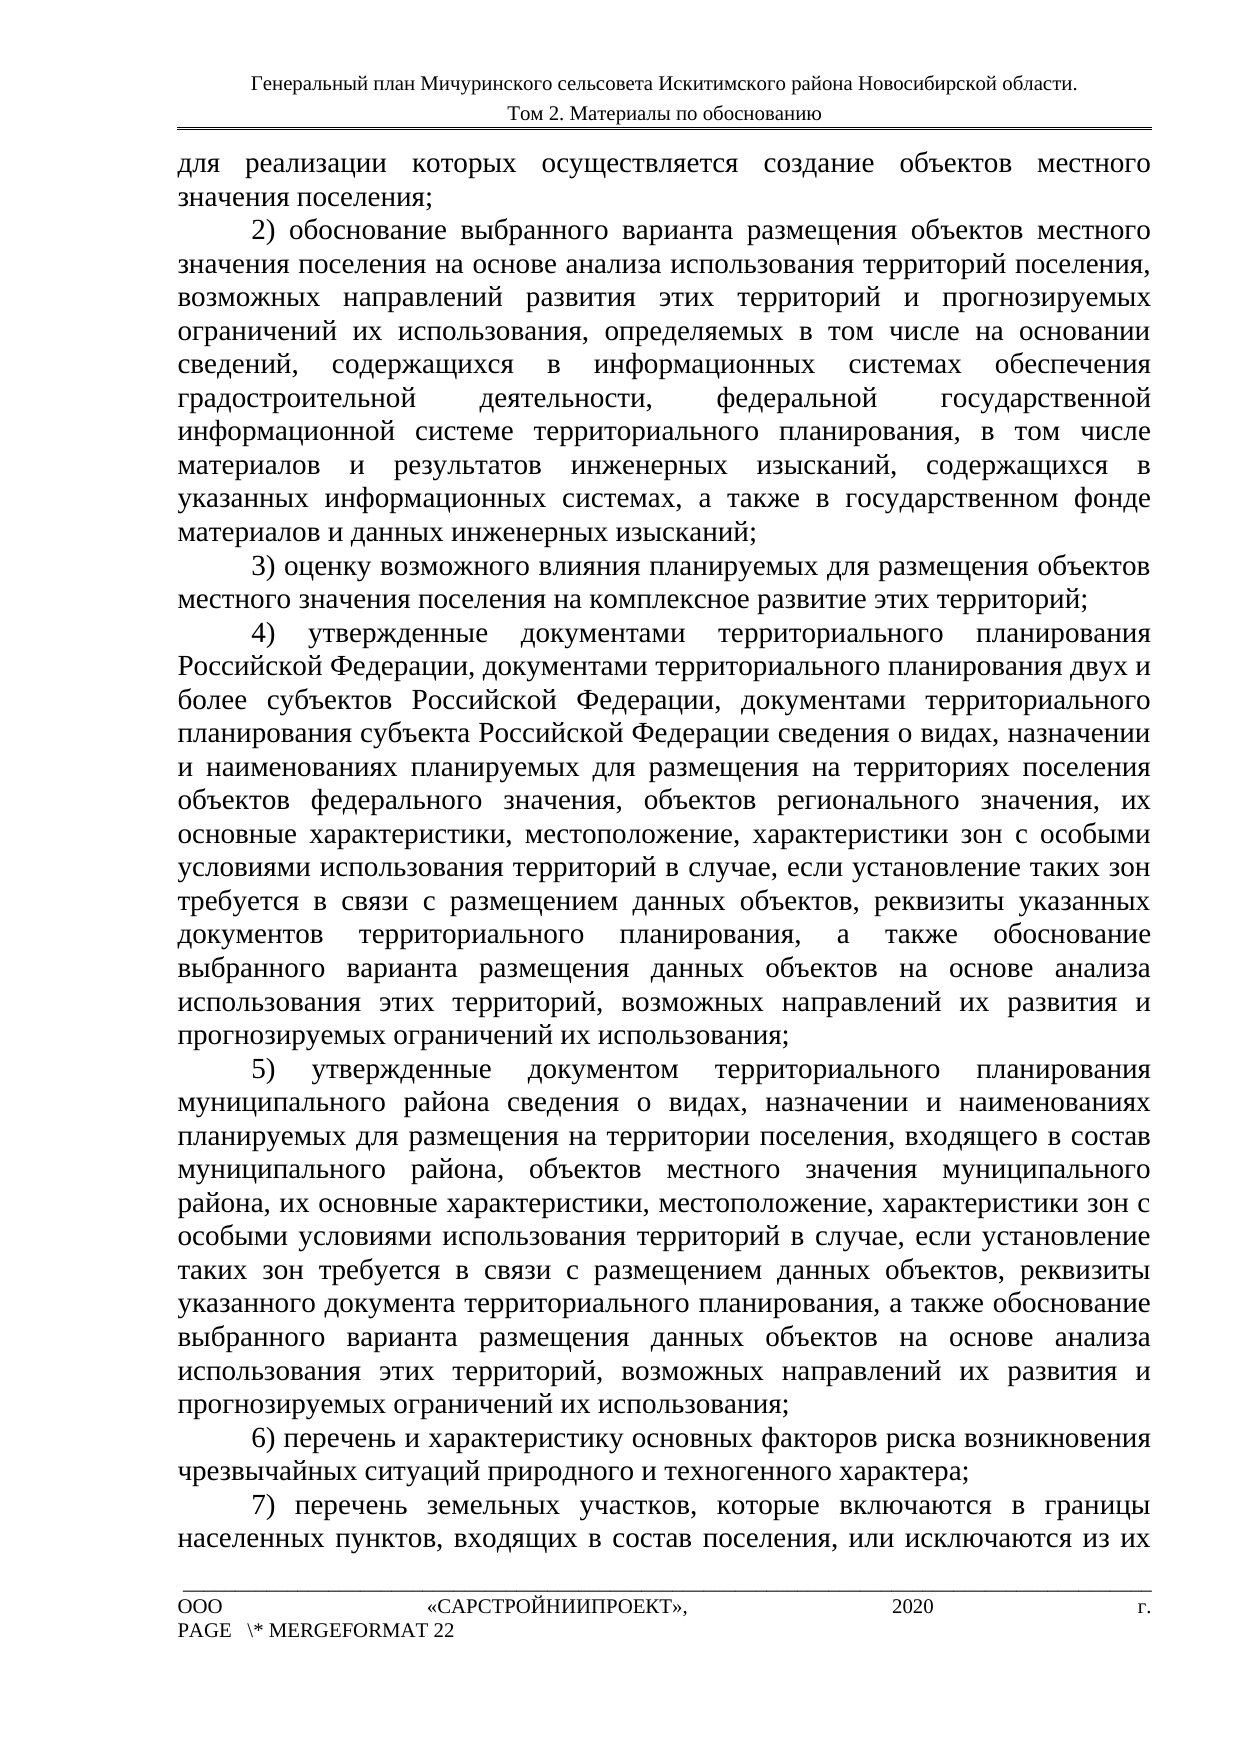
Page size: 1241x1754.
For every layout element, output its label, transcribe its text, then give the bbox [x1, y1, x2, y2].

text 6) перечень и характеристику основных факторов риска возникновения чрезвычайных ситуаций природного и техногенного характера; [177, 1420, 1152, 1487]
text 3) оценку возможного влияния планируемых для размещения объектов местного значения поселения на комплексное развитие этих территорий; [177, 548, 1152, 615]
text 4) утвержденные документами территориального планирования Российской Федерации, документами территориального планирования двух и более субъектов Российской Федерации, документами территориального планирования субъекта Российской Федерации сведения о видах, назначении и наименованиях планируемых для размещения на территориях поселения объектов федерального значения, объектов регионального значения, их основные характеристики, местоположение, характеристики зон с особыми условиями использования территорий в случае, если установление таких зон требуется в связи с размещением данных объектов, реквизиты указанных документов территориального планирования, а также обоснование выбранного варианта размещения данных объектов на основе анализа использования этих территорий, возможных направлений их развития и прогнозируемых ограничений их использования; [177, 615, 1152, 1051]
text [177, 145, 1152, 212]
text 5) утвержденные документом территориального планирования муниципального района сведения о видах, назначении и наименованиях планируемых для размещения на территории поселения, входящего в состав муниципального района, объектов местного значения муниципального района, их основные характеристики, местоположение, характеристики зон с особыми условиями использования территорий в случае, если установление таких зон требуется в связи с размещением данных объектов, реквизиты указанного документа территориального планирования, а также обоснование выбранного варианта размещения данных объектов на основе анализа использования этих территорий, возможных направлений их развития и прогнозируемых ограничений их использования; [177, 1051, 1152, 1420]
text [177, 1487, 1152, 1554]
text 2) обоснование выбранного варианта размещения объектов местного значения поселения на основе анализа использования территорий поселения, возможных направлений развития этих территорий и прогнозируемых ограничений их использования, определяемых в том числе на основании сведений, содержащихся в информационных системах обеспечения градостроительной деятельности, федеральной государственной информационной системе территориального планирования, в том числе материалов и результатов инженерных изысканий, содержащихся в указанных информационных системах, а также в государственном фонде материалов и данных инженерных изысканий; [177, 212, 1152, 548]
